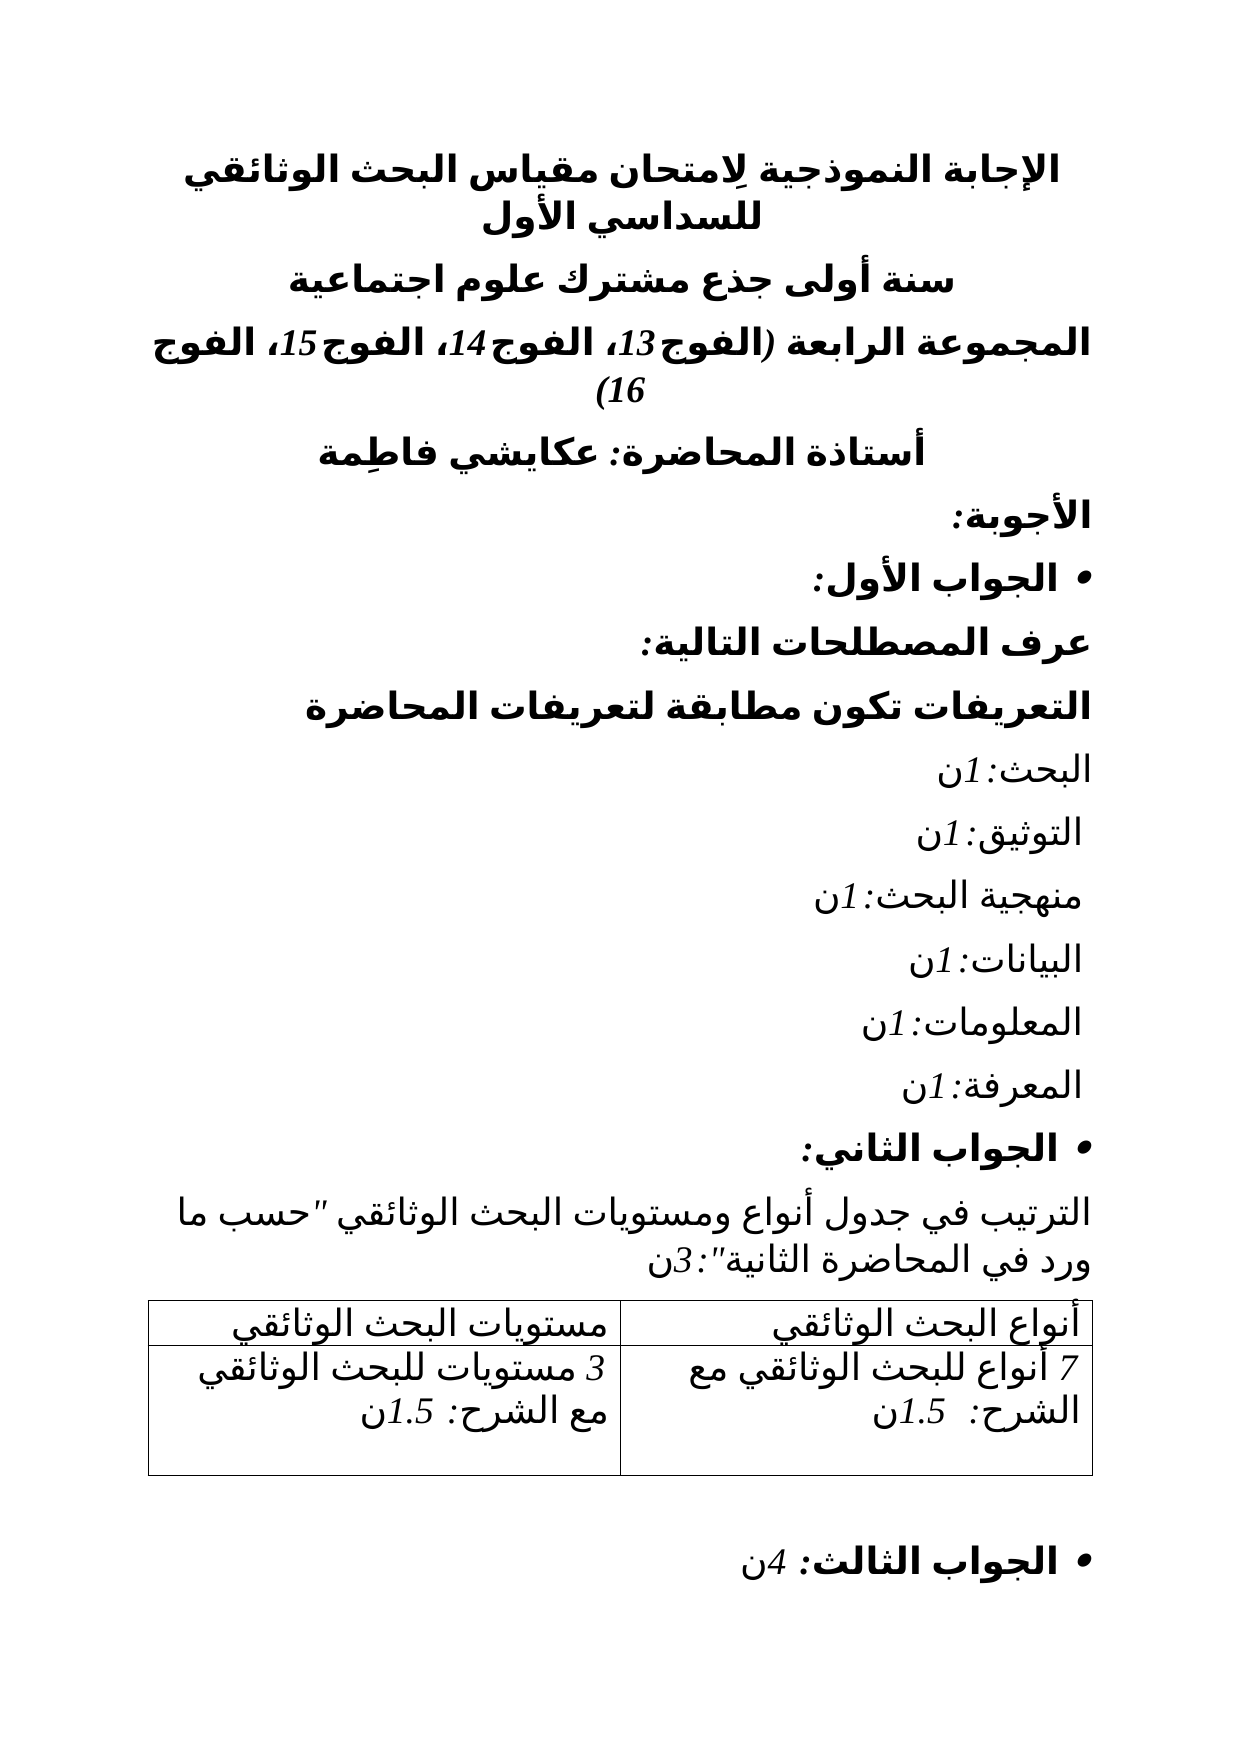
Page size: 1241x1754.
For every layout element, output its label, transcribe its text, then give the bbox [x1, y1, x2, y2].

text سنة أولى جذع مشترك علوم اجتماعية [148, 257, 1093, 301]
text الإجابة النموذجية لِامتحان مقياس البحث الوثائقي للسداسي الأول [148, 148, 1093, 237]
text البيانات:1ن [148, 937, 1093, 980]
text منهجية البحث:1ن [148, 874, 1093, 917]
text البحث:1ن [148, 747, 1093, 790]
text المعرفة:1ن [148, 1063, 1093, 1107]
text • الجواب الثاني: [148, 1127, 1093, 1171]
text المعلومات:1ن [148, 1000, 1093, 1043]
text المجموعة الرابعة (الفوج13، الفوج14، الفوج15، الفوج 16) [148, 321, 1093, 410]
text • الجواب الثالث: 4ن [148, 1539, 1093, 1583]
table_cell 3 مستويات للبحث الوثائقي مع الشرح: 1.5ن [149, 1346, 620, 1475]
text التعريفات تكون مطابقة لتعريفات المحاضرة [148, 684, 1093, 727]
table_header أنواع البحث الوثائقي [621, 1301, 1092, 1344]
text الترتيب في جدول أنواع ومستويات البحث الوثائقي "حسب ما ورد في المحاضرة الثانية":3ن [148, 1191, 1093, 1280]
text عرف المصطلحات التالية: [148, 621, 1093, 664]
table_header مستويات البحث الوثائقي [149, 1301, 620, 1344]
text • الجواب الأول: [148, 557, 1093, 601]
table_cell 7 أنواع للبحث الوثائقي مع الشرح: 1.5ن [621, 1346, 1092, 1475]
text التوثيق:1ن [148, 811, 1093, 854]
text أستاذة المحاضرة: عكايشي فاطِمة [148, 430, 1093, 473]
text الأجوبة: [148, 494, 1093, 537]
